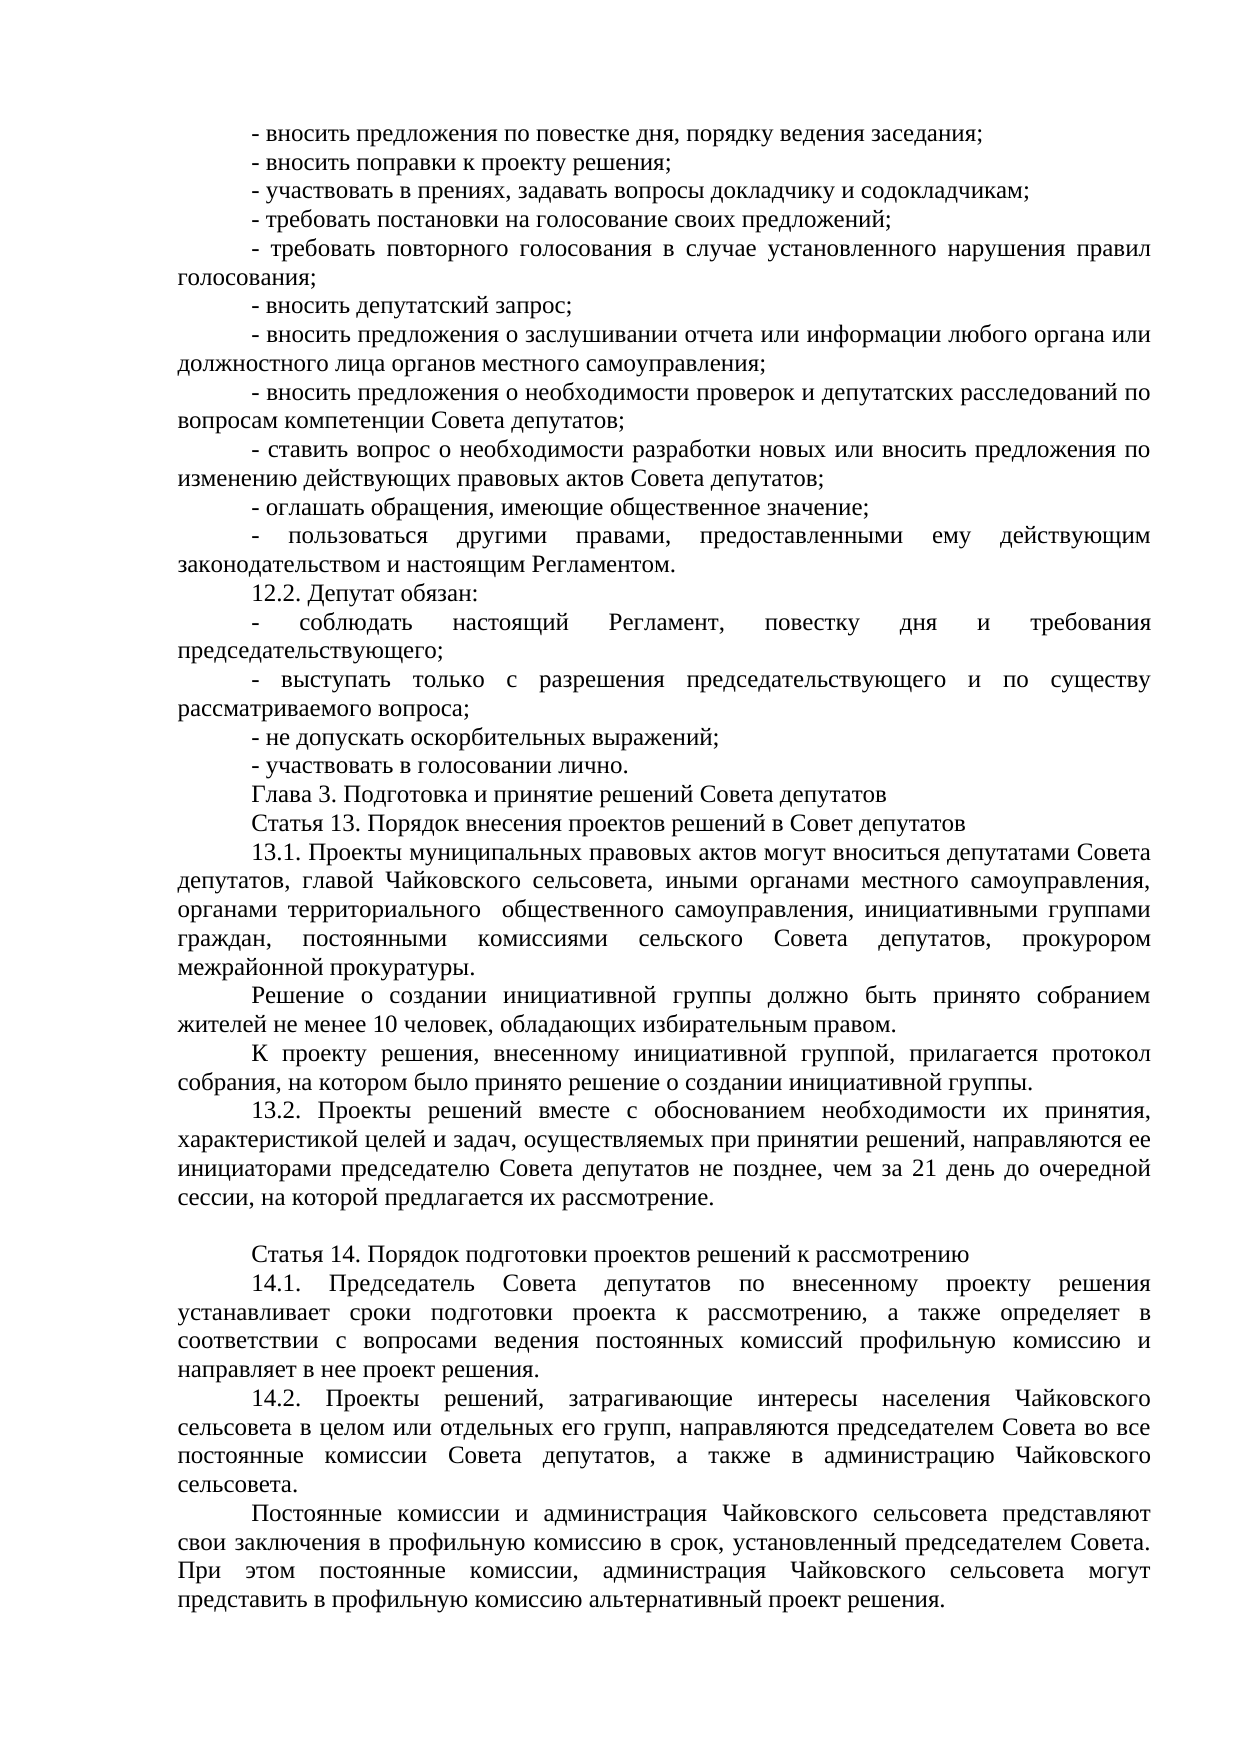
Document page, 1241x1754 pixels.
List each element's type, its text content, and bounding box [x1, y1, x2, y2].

text - вносить поправки к проекту решения; [177, 147, 1152, 176]
text - оглашать обращения, имеющие общественное значение; [177, 492, 1152, 521]
text 14.1. Председатель Совета депутатов по внесенному проекту решения устанавливает сроки подготовки проекта к рассмотрению, а также определяет в соответствии с вопросами ведения постоянных комиссий профильную комиссию и направляет в нее проект решения. [177, 1268, 1152, 1383]
text - вносить депутатский запрос; [177, 291, 1152, 319]
text - вносить предложения по повестке дня, порядку ведения заседания; [177, 118, 1152, 147]
text 12.2. Депутат обязан: [177, 578, 1152, 607]
text - ставить вопрос о необходимости разработки новых или вносить предложения по изменению действующих правовых актов Совета депутатов; [177, 434, 1152, 492]
text Постоянные комиссии и администрация Чайковского сельсовета представляют свои заключения в профильную комиссию в срок, установленный председателем Совета. При этом постоянные комиссии, администрация Чайковского сельсовета могут представить в профильную комиссию альтернативный проект решения. [177, 1498, 1152, 1613]
text Решение о создании инициативной группы должно быть принято собранием жителей не менее 10 человек, обладающих избирательным правом. [177, 981, 1152, 1038]
text Статья 13. Порядок внесения проектов решений в Совет депутатов [177, 808, 1152, 837]
text - пользоваться другими правами, предоставленными ему действующим законодательством и настоящим Регламентом. [177, 521, 1152, 578]
text - вносить предложения о необходимости проверок и депутатских расследований по вопросам компетенции Совета депутатов; [177, 377, 1152, 434]
text - не допускать оскорбительных выражений; [177, 722, 1152, 751]
text - вносить предложения о заслушивании отчета или информации любого органа или должностного лица органов местного самоуправления; [177, 319, 1152, 377]
text - выступать только с разрешения председательствующего и по существу рассматриваемого вопроса; [177, 664, 1152, 722]
text - требовать постановки на голосование своих предложений; [177, 204, 1152, 233]
text Глава 3. Подготовка и принятие решений Совета депутатов [177, 779, 1152, 808]
text 13.2. Проекты решений вместе с обоснованием необходимости их принятия, характеристикой целей и задач, осуществляемых при принятии решений, направляются ее инициаторами председателю Совета депутатов не позднее, чем за 21 день до очередной сессии, на которой предлагается их рассмотрение. [177, 1096, 1152, 1211]
text 14.2. Проекты решений, затрагивающие интересы населения Чайковского сельсовета в целом или отдельных его групп, направляются председателем Совета во все постоянные комиссии Совета депутатов, а также в администрацию Чайковского сельсовета. [177, 1383, 1152, 1498]
text 13.1. Проекты муниципальных правовых актов могут вноситься депутатами Совета депутатов, главой Чайковского сельсовета, иными органами местного самоуправления, органами территориального общественного самоуправления, инициативными группами граждан, постоянными комиссиями сельского Совета депутатов, прокурором межрайонной прокуратуры. [177, 837, 1152, 981]
text - участвовать в голосовании лично. [177, 751, 1152, 779]
text - участвовать в прениях, задавать вопросы докладчику и содокладчикам; [177, 176, 1152, 204]
text - требовать повторного голосования в случае установленного нарушения правил голосования; [177, 233, 1152, 291]
text К проекту решения, внесенному инициативной группой, прилагается протокол собрания, на котором было принято решение о создании инициативной группы. [177, 1038, 1152, 1096]
text Статья 14. Порядок подготовки проектов решений к рассмотрению [177, 1239, 1152, 1268]
text - соблюдать настоящий Регламент, повестку дня и требования председательствующего; [177, 607, 1152, 664]
